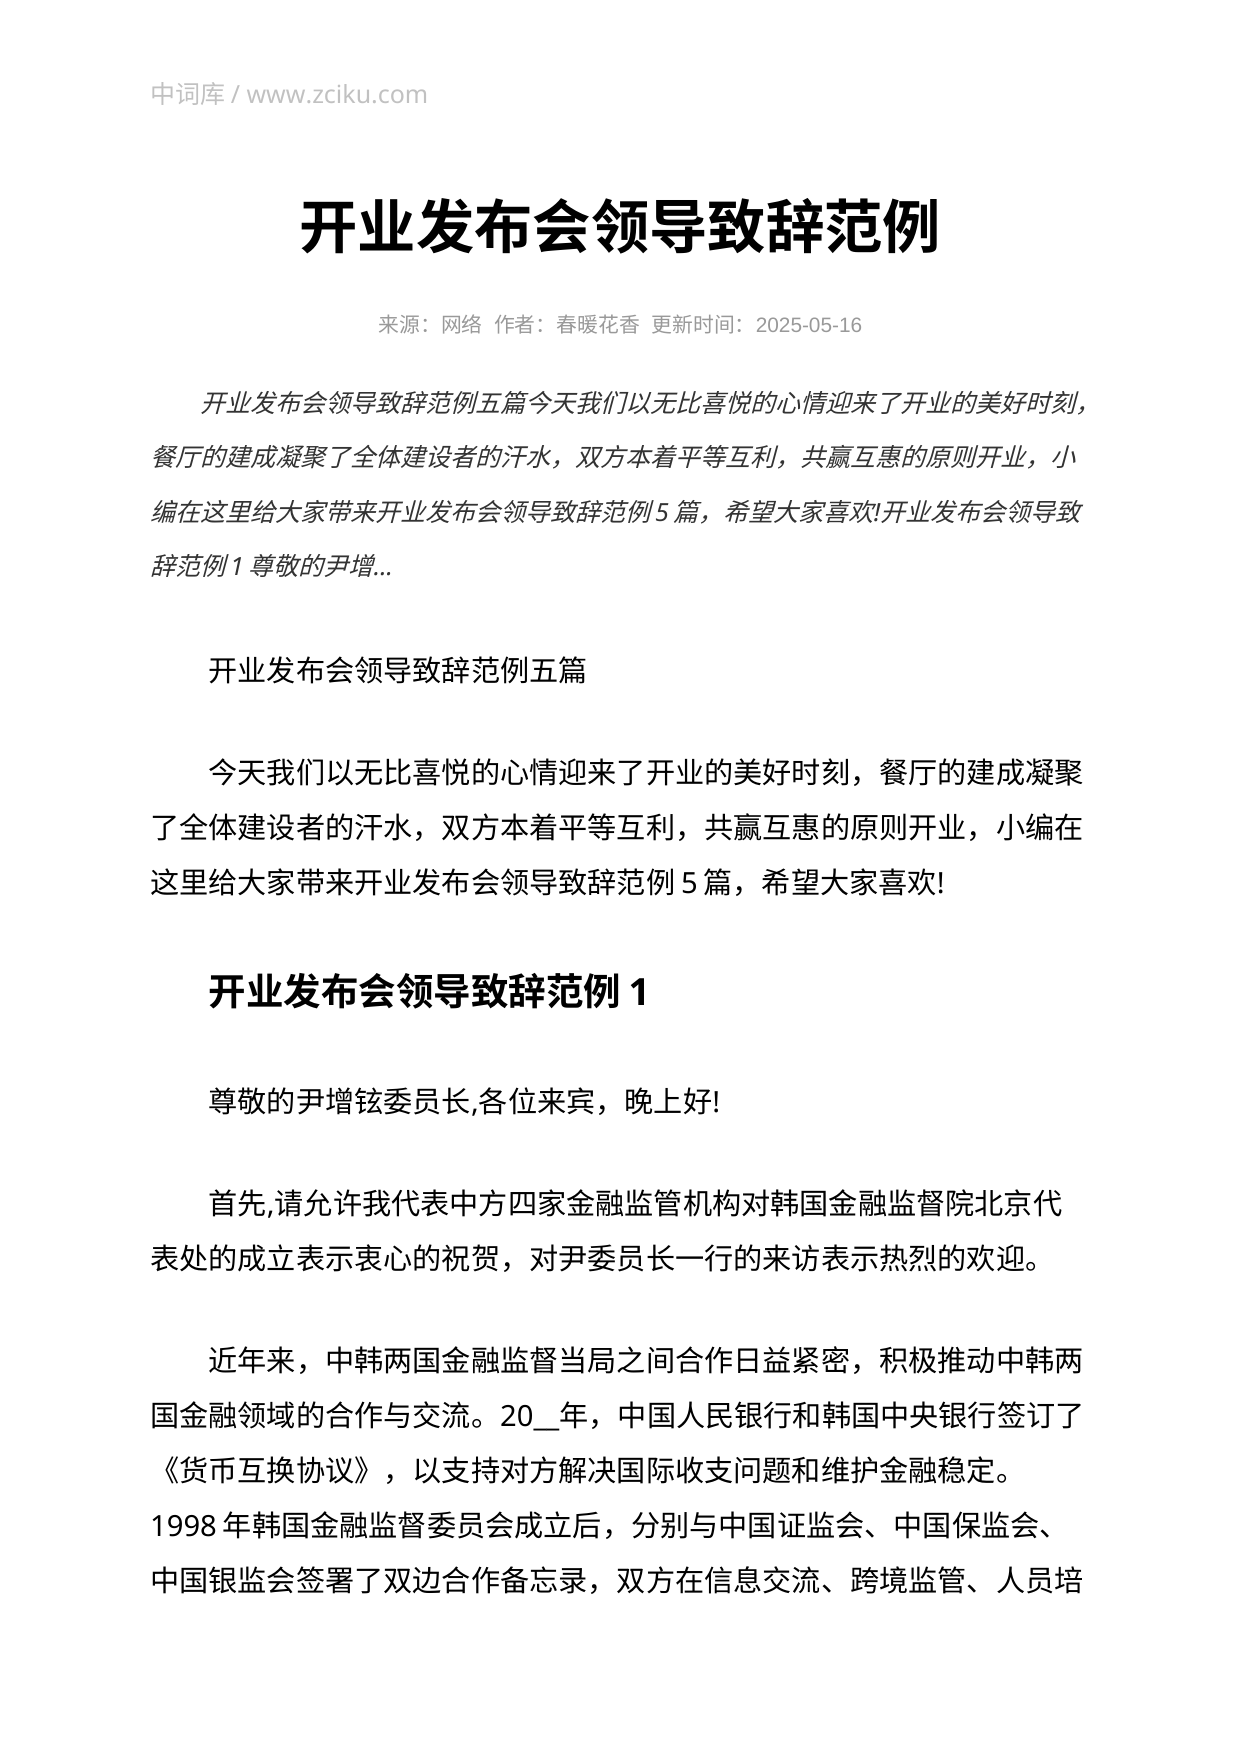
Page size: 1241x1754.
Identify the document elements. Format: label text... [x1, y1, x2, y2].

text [150, 1338, 1090, 1600]
text 开业发布会领导致辞范例五篇今天我们以无比喜悦的心情迎来了开业的美好时刻，餐厅的建成凝聚了全体建设者的汗水，双方本着平等互利，共赢互惠的原则开业，小编在这里给大家带来开业发布会领导致辞范例5篇，希望大家喜欢!开业发布会领导致辞范例1尊敬的尹增... [150, 383, 1090, 583]
text 开业发布会领导致辞范例五篇 [150, 648, 1090, 690]
text 今天我们以无比喜悦的心情迎来了开业的美好时刻，餐厅的建成凝聚了全体建设者的汗水，双方本着平等互利，共赢互惠的原则开业，小编在这里给大家带来开业发布会领导致辞范例5篇，希望大家喜欢! [150, 749, 1090, 902]
text 尊敬的尹增铉委员长,各位来宾，晚上好! [150, 1079, 1090, 1121]
text 来源：网络 作者：春暖花香 更新时间：2025-05-16 [150, 313, 1090, 337]
text 首先,请允许我代表中方四家金融监管机构对韩国金融监督院北京代表处的成立表示衷心的祝贺，对尹委员长一行的来访表示热烈的欢迎。 [150, 1181, 1090, 1278]
subtitle 开业发布会领导致辞范例 [150, 181, 1090, 266]
text 开业发布会领导致辞范例1 [150, 961, 1090, 1016]
